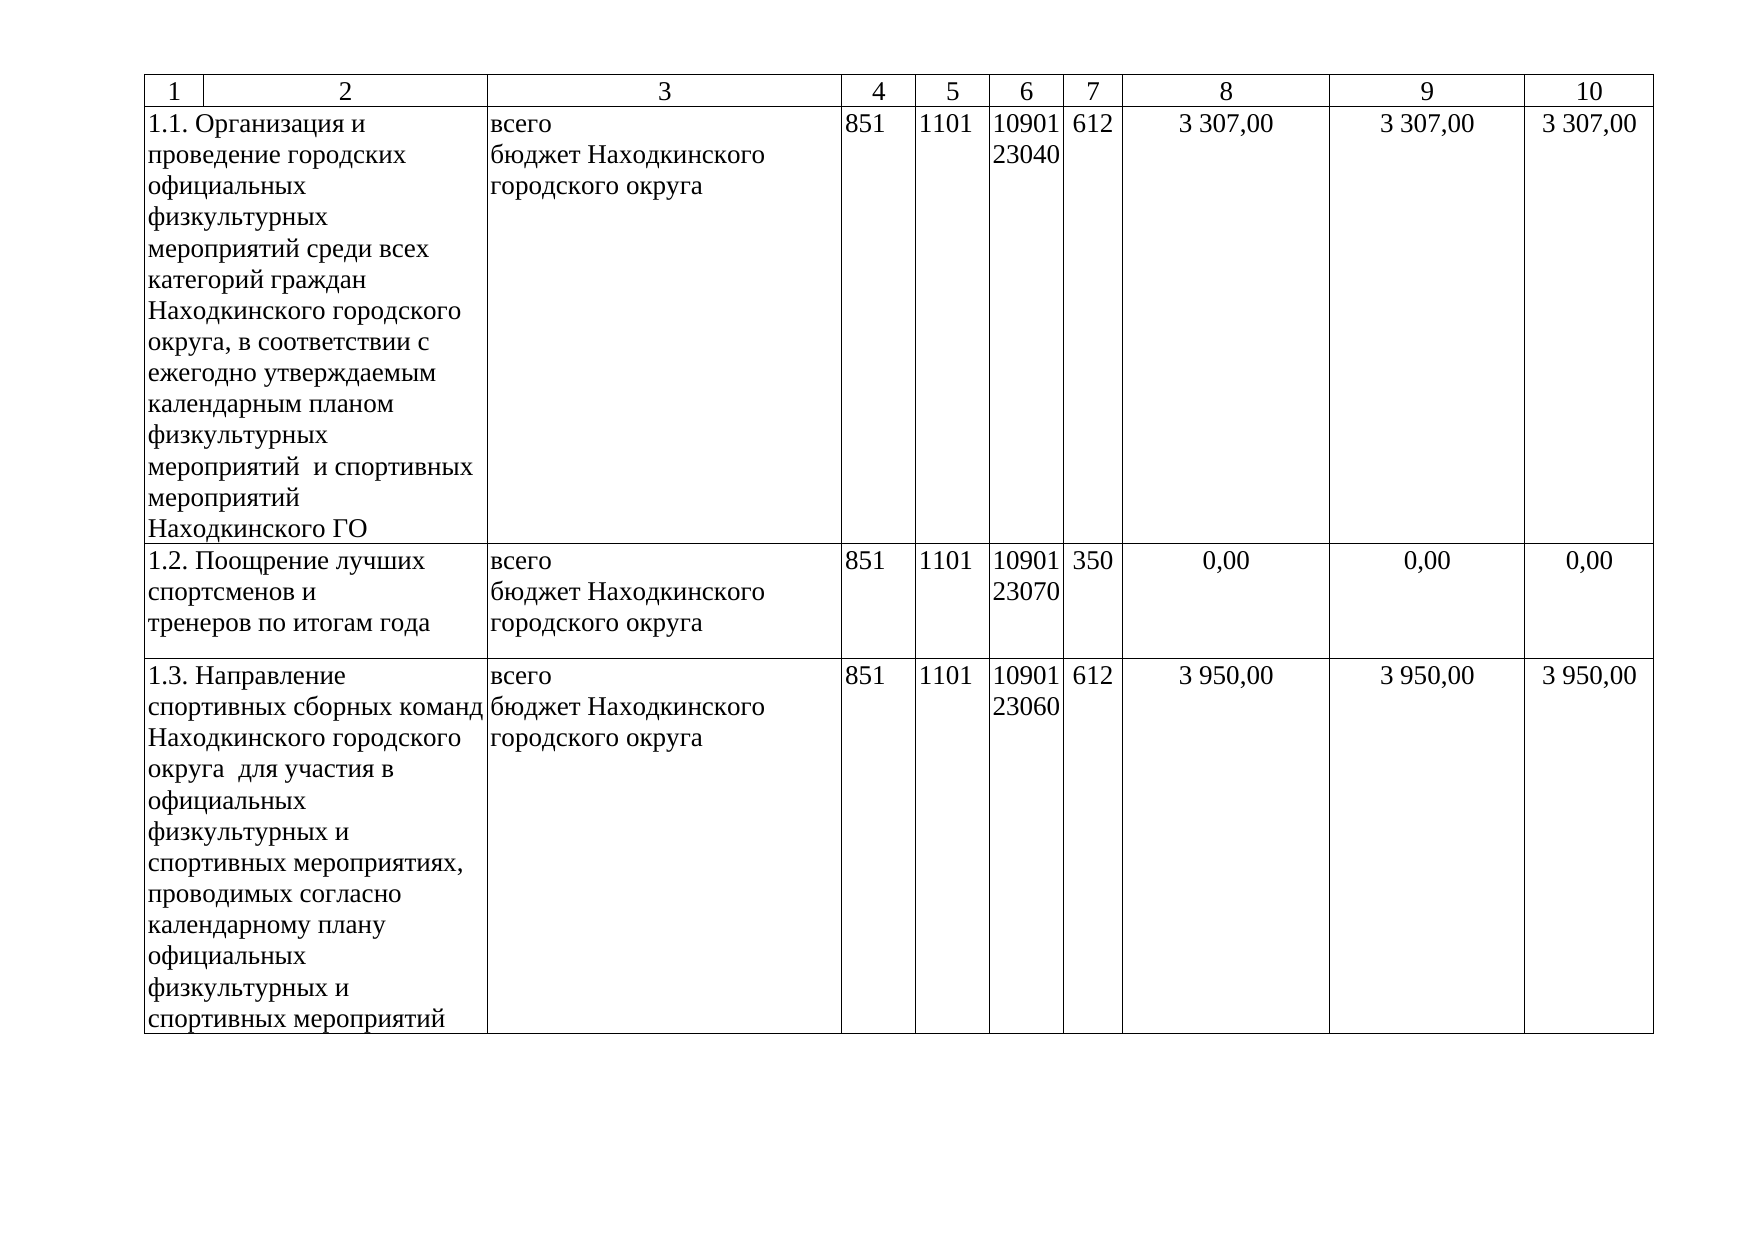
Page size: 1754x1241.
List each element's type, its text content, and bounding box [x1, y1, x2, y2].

table_cell 3 307,00 [1123, 107, 1329, 543]
table_header 5 [916, 75, 989, 106]
table_cell 350 [1064, 544, 1122, 658]
table_cell 1090123040 [990, 107, 1063, 543]
table_cell 1090123070 [990, 544, 1063, 658]
table_cell 1101 [916, 659, 989, 1033]
table_cell 3 950,00 [1123, 659, 1329, 1033]
table_cell 0,00 [1330, 544, 1524, 658]
table_cell 0,00 [1525, 544, 1653, 658]
table_header 1 [145, 75, 203, 106]
table_header 9 [1330, 75, 1524, 106]
table_cell 612 [1064, 107, 1122, 543]
table_header 10 [1525, 75, 1653, 106]
table_cell 1.3. Направление спортивных сборных команд Находкинского городского округа для участия в официальных физкультурных и спортивных мероприятиях, проводимых согласно календарному плану официальных физкультурных и спортивных мероприятий [145, 659, 487, 1033]
table_cell 1090123060 [990, 659, 1063, 1033]
table_cell 851 [842, 544, 915, 658]
table_header 3 [488, 75, 841, 106]
table_header 4 [842, 75, 915, 106]
table_cell 1101 [916, 544, 989, 658]
table_cell 3 950,00 [1330, 659, 1524, 1033]
table_header 2 [204, 75, 487, 106]
table_cell 851 [842, 659, 915, 1033]
table_header 7 [1064, 75, 1122, 106]
table_cell 3 950,00 [1525, 659, 1653, 1033]
table_cell 1.1. Организация и проведение городских официальных физкультурных мероприятий среди всех категорий граждан Находкинского городского округа, в соответствии с ежегодно утверждаемым календарным планом физкультурных мероприятий и спортивных мероприятий Находкинского ГО [145, 107, 487, 543]
table_cell 851 [842, 107, 915, 543]
table_cell 612 [1064, 659, 1122, 1033]
table_cell 1.2. Поощрение лучших спортсменов и тренеров по итогам года [145, 544, 487, 658]
table_cell 1101 [916, 107, 989, 543]
table_cell 0,00 [1123, 544, 1329, 658]
table_cell 3 307,00 [1330, 107, 1524, 543]
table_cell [488, 659, 841, 1033]
table_cell 3 307,00 [1525, 107, 1653, 543]
table_cell всего бюджет Находкинского городского округа [488, 107, 841, 543]
table_header 6 [990, 75, 1063, 106]
table_cell всего бюджет Находкинского городского округа [488, 544, 841, 658]
table_header 8 [1123, 75, 1329, 106]
